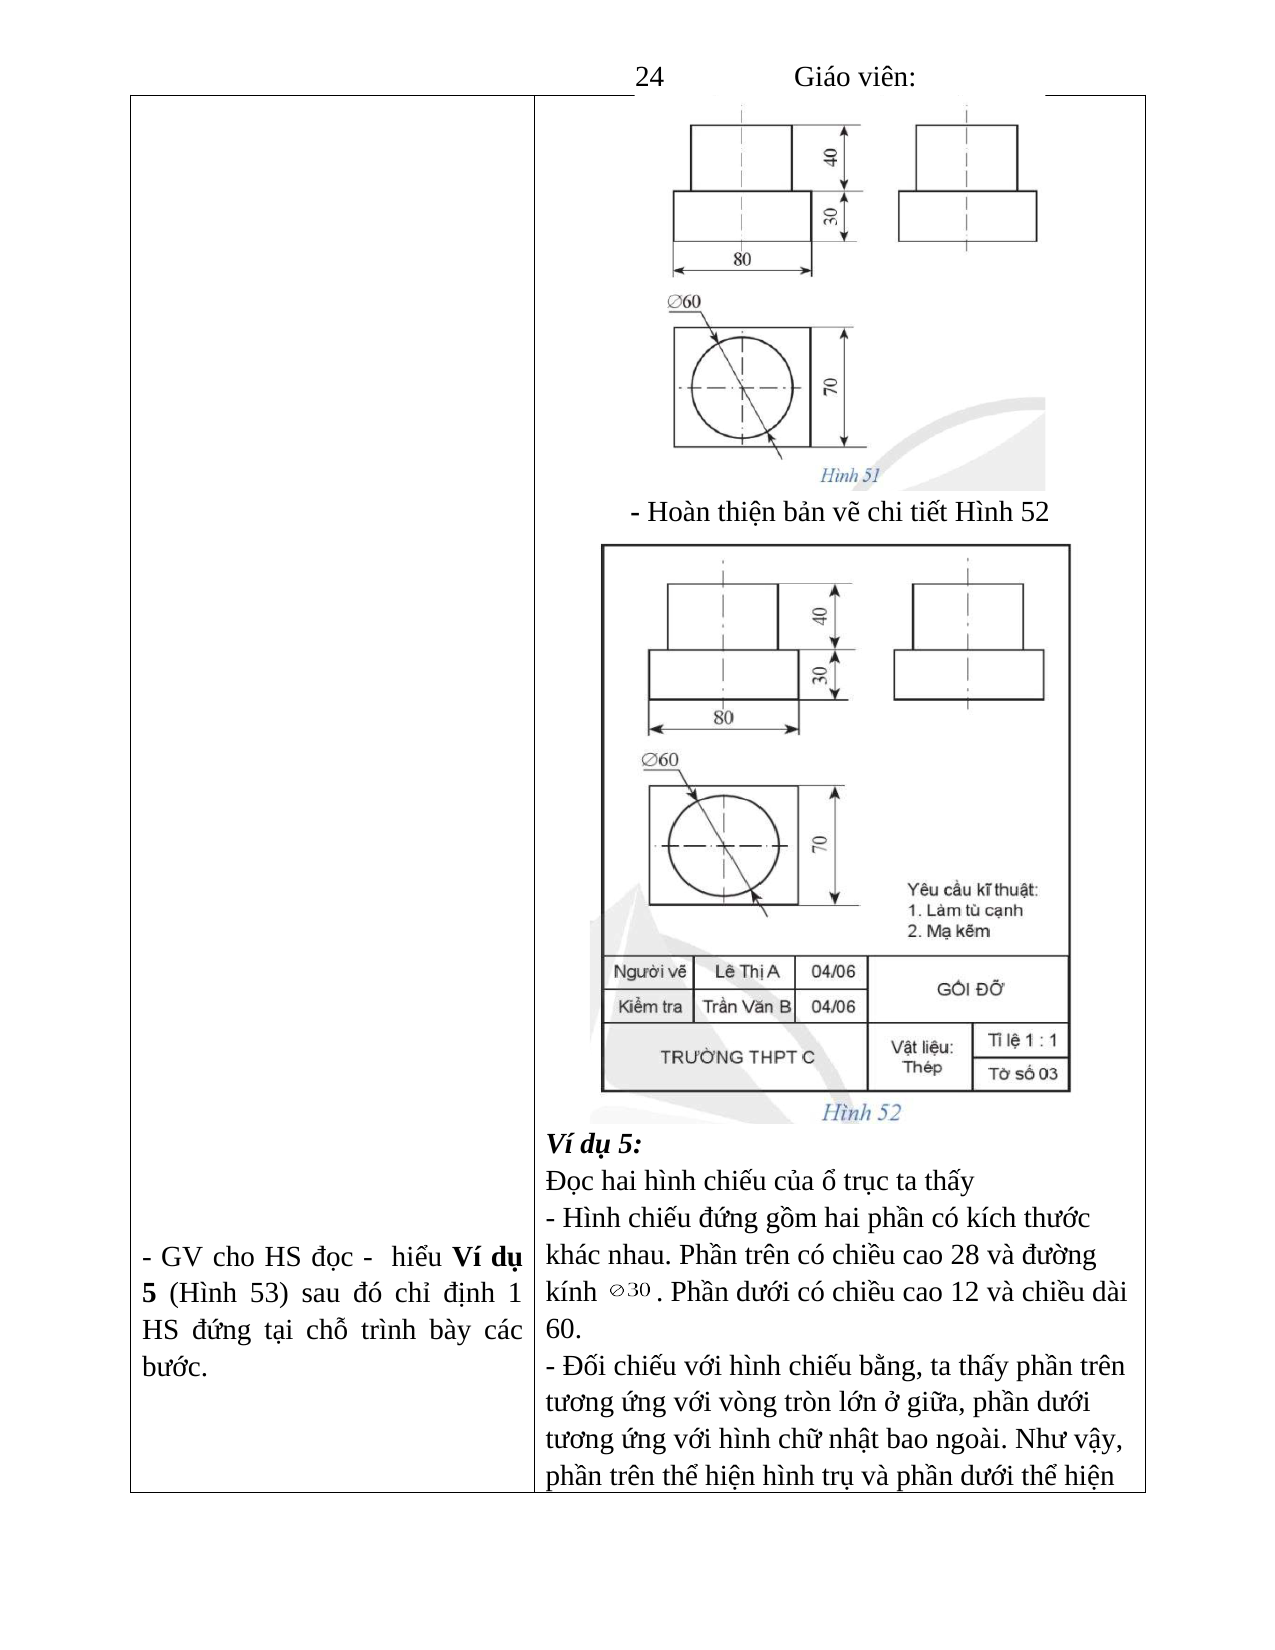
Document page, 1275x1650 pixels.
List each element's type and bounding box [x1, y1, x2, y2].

table_cell [131, 96, 534, 1492]
picture [589, 530, 1090, 1124]
picture [634, 95, 1046, 491]
table_cell [535, 96, 1145, 1492]
